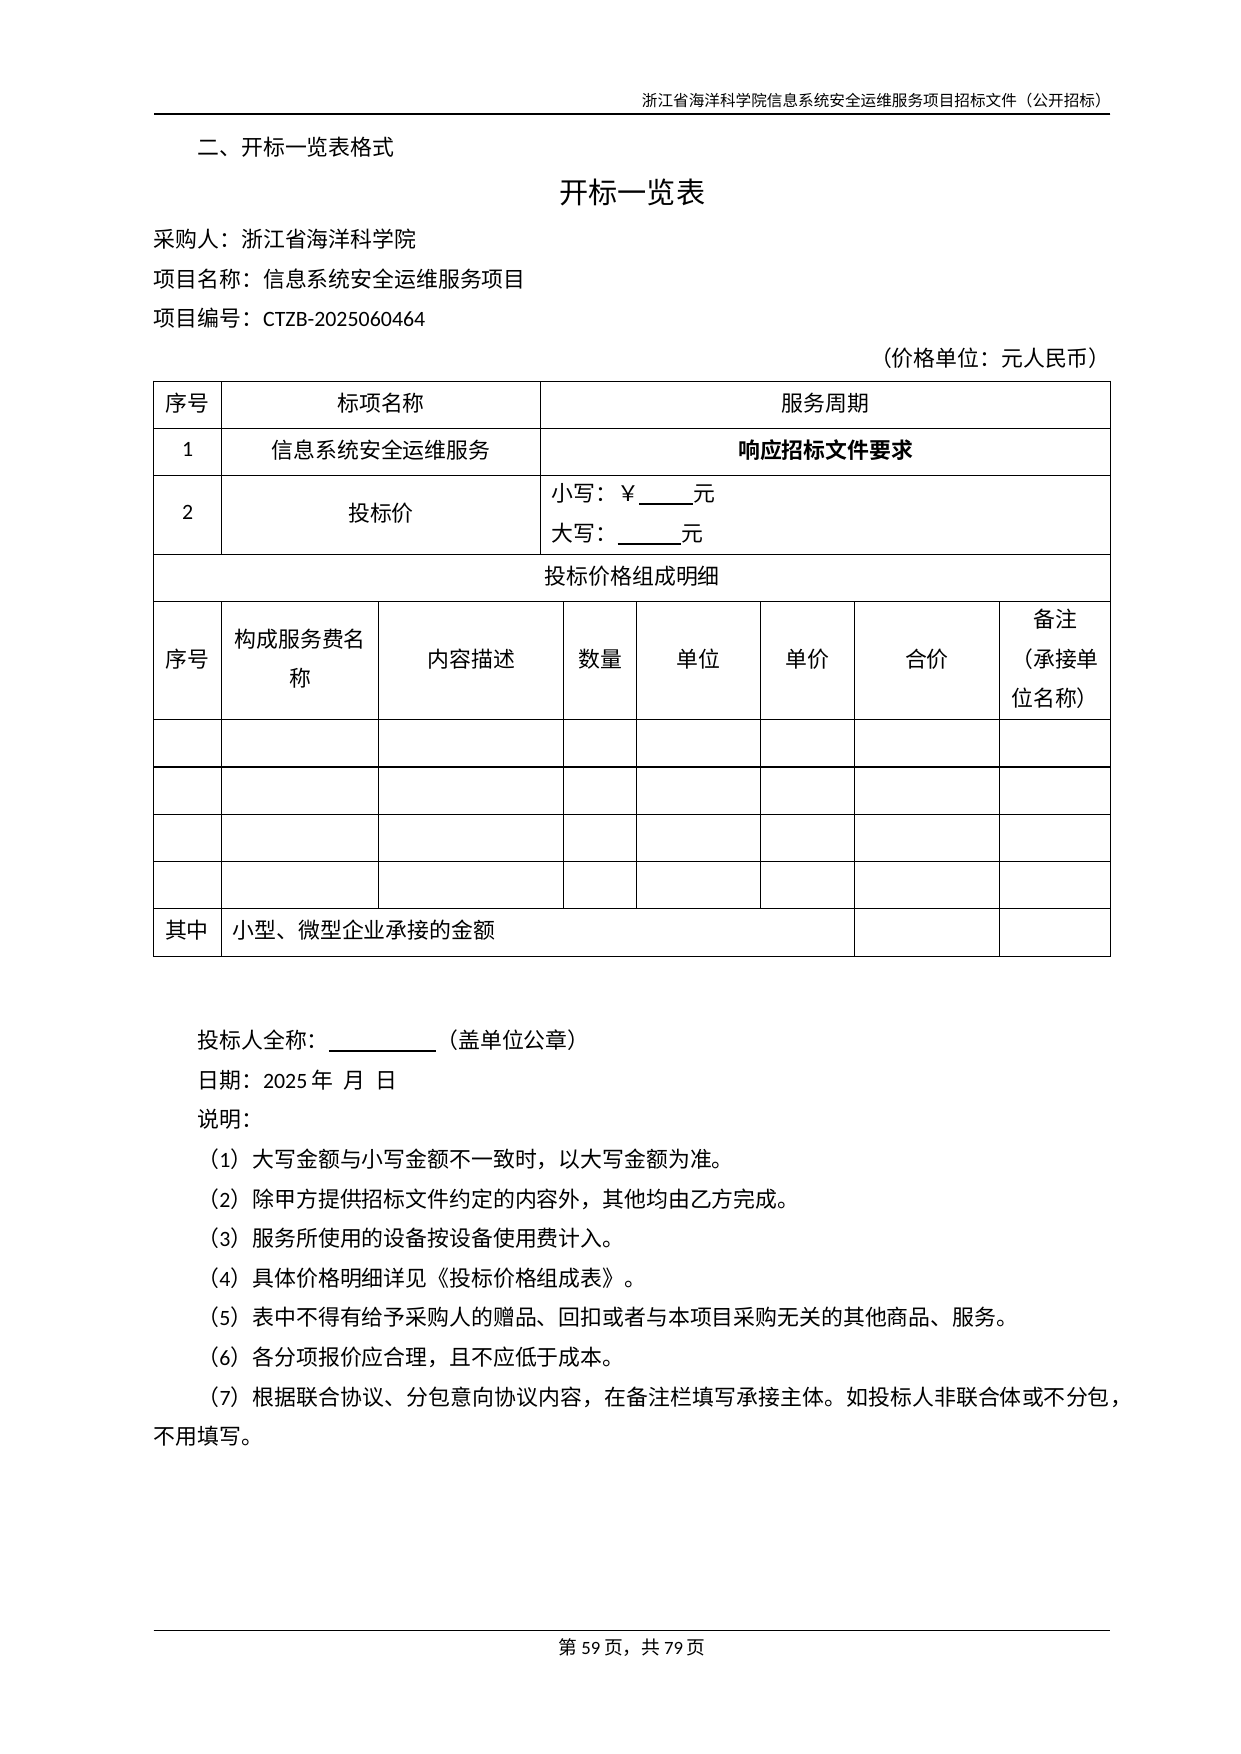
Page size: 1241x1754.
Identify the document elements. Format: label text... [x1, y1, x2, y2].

table_cell [379, 768, 563, 814]
table_cell [154, 815, 221, 861]
table_cell 投标价 [222, 476, 540, 554]
table_cell [154, 862, 221, 908]
text （价格单位：元人民币） [153, 341, 1110, 373]
table_cell [637, 768, 760, 814]
table_header 标项名称 [222, 382, 540, 428]
table_cell [564, 862, 636, 908]
table_cell 信息系统安全运维服务 [222, 429, 540, 475]
text （1）大写金额与小写金额不一致时，以大写金额为准。 [153, 1142, 1110, 1174]
table_cell [379, 862, 563, 908]
table_cell [564, 768, 636, 814]
table_cell [761, 862, 854, 908]
table_cell [855, 720, 999, 766]
table_cell [564, 720, 636, 766]
table_cell [637, 862, 760, 908]
table_cell 单位 [637, 602, 760, 719]
subtitle 二、开标一览表格式 [153, 130, 1110, 162]
table_cell [761, 768, 854, 814]
table_cell 响应招标文件要求 [541, 429, 1110, 475]
text 日期：2025年 月 日 [153, 1063, 1110, 1094]
table_cell [222, 720, 378, 766]
text 开标一览表 [153, 169, 1110, 212]
table_cell 1 [154, 429, 221, 475]
table_cell [855, 768, 999, 814]
table_cell [855, 909, 999, 956]
table_cell [1000, 862, 1110, 908]
table_cell [379, 815, 563, 861]
table_cell [761, 815, 854, 861]
text 采购人：浙江省海洋科学院 [153, 222, 1110, 254]
table_cell 序号 [154, 602, 221, 719]
table_cell [222, 768, 378, 814]
table_cell 小写：￥ 元 大写： 元 [541, 476, 1110, 554]
table_cell [761, 720, 854, 766]
table_cell [154, 768, 221, 814]
table_cell [637, 815, 760, 861]
table_cell 小型、微型企业承接的金额 [222, 909, 854, 956]
table_cell 备注 （承接单位名称） [1000, 602, 1110, 719]
text 项目名称：信息系统安全运维服务项目 [153, 262, 1110, 293]
table_cell [1000, 815, 1110, 861]
table_cell [637, 720, 760, 766]
table_cell [1000, 909, 1110, 956]
table_cell 单价 [761, 602, 854, 719]
table_cell [855, 862, 999, 908]
table_cell [1000, 720, 1110, 766]
table_header 序号 [154, 382, 221, 428]
text （3）服务所使用的设备按设备使用费计入。 [153, 1221, 1110, 1253]
text 项目编号：CTZB-2025060464 [153, 301, 1110, 333]
text （6）各分项报价应合理，且不应低于成本。 [153, 1340, 1110, 1372]
table_cell [154, 720, 221, 766]
text （2）除甲方提供招标文件约定的内容外，其他均由乙方完成。 [153, 1182, 1110, 1213]
table_cell 内容描述 [379, 602, 563, 719]
text （7）根据联合协议、分包意向协议内容，在备注栏填写承接主体。如投标人非联合体或不分包，不用填写。 [153, 1379, 1110, 1451]
text （4）具体价格明细详见《投标价格组成表》。 [153, 1261, 1110, 1292]
table_cell 其中 [154, 909, 221, 956]
table_cell 构成服务费名称 [222, 602, 378, 719]
table_cell [379, 720, 563, 766]
table_cell [855, 815, 999, 861]
table_cell [222, 862, 378, 908]
table_header 服务周期 [541, 382, 1110, 428]
table_cell 合价 [855, 602, 999, 719]
table_cell [564, 815, 636, 861]
table_cell 2 [154, 476, 221, 554]
table_cell 投标价格组成明细 [154, 555, 1110, 601]
table_cell [1000, 768, 1110, 814]
text 投标人全称： （盖单位公章） [153, 1023, 1110, 1055]
table_cell [222, 815, 378, 861]
table_cell 数量 [564, 602, 636, 719]
text 说明： [153, 1102, 1110, 1134]
text （5）表中不得有给予采购人的赠品、回扣或者与本项目采购无关的其他商品、服务。 [153, 1300, 1110, 1332]
